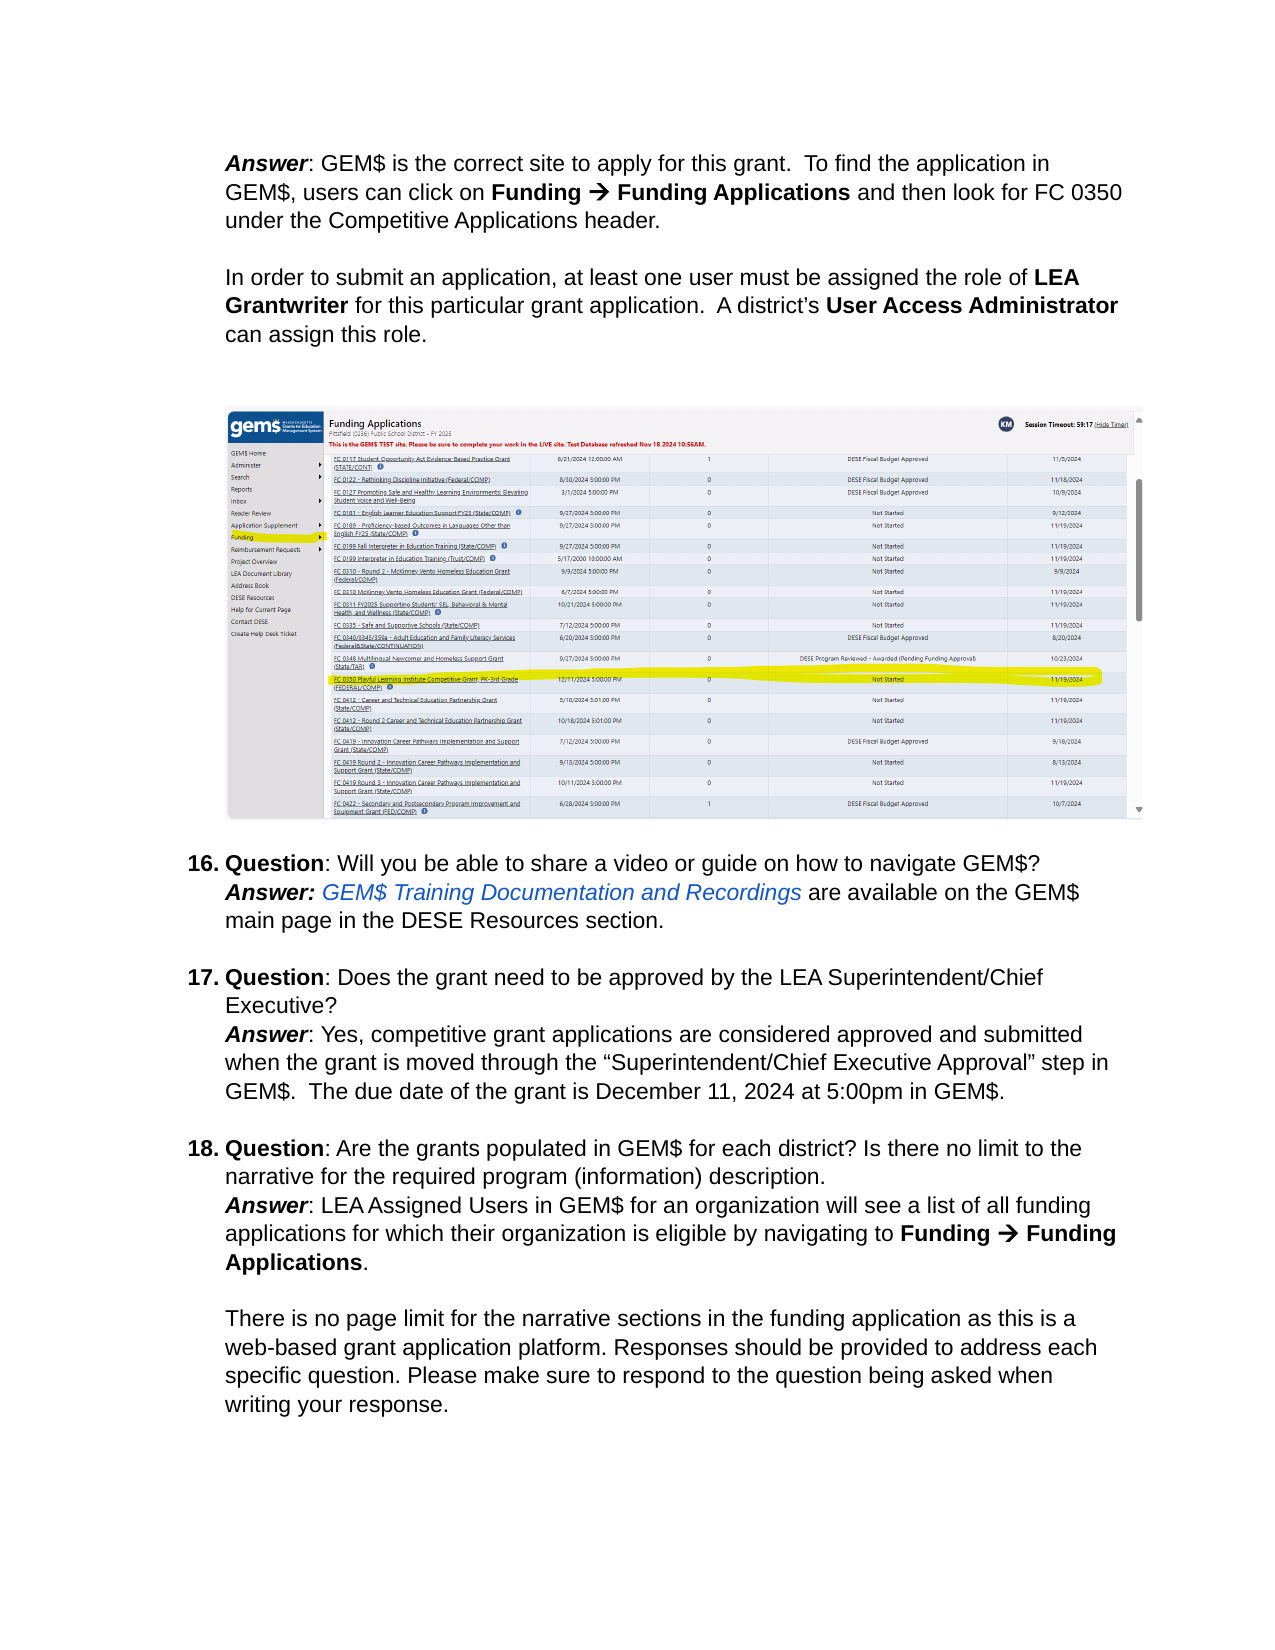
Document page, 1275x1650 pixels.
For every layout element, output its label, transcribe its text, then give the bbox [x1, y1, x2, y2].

list Answer: GEM$ is the correct site to apply for this grant. To find the application in GEM$, users can click on Funding Funding Applications and then look for FC 0350 under the Competitive Applications header. [225, 150, 1125, 233]
list Answer: LEA Assigned Users in GEM$ for an organization will see a list of all funding applications for which their organization is eligible by navigating to Funding Funding Applications. [225, 1192, 1125, 1275]
list Answer: GEM$ Training Documentation and Recordings are available on the GEM$ main page in the DESE Resources section. [225, 879, 1125, 933]
list In order to submit an application, at least one user must be assigned the role of LEA Grantwriter for this particular grant application. A district’s User Access Administrator can assign this role. [225, 264, 1125, 347]
list There is no page limit for the narrative sections in the funding application as this is a web-based grant application platform. Responses should be provided to address each specific question. Please make sure to respond to the question being asked when writing your response. [225, 1305, 1125, 1417]
list Answer: Yes, competitive grant applications are considered approved and submitted when the grant is moved through the “Superintendent/Chief Executive Approval” step in GEM$. The due date of the grant is December 11, 2024 at 5:00pm in GEM$. [225, 1021, 1125, 1104]
list Question: Are the grants populated in GEM$ for each district? Is there no limit to the narrative for the required program (information) description. [187, 1135, 1125, 1189]
list Question: Does the grant need to be approved by the LEA Superintendent/Chief Executive? [187, 964, 1125, 1019]
list Question: Will you be able to share a video or guide on how to navigate GEM$? [187, 850, 1125, 877]
picture [225, 406, 1143, 820]
